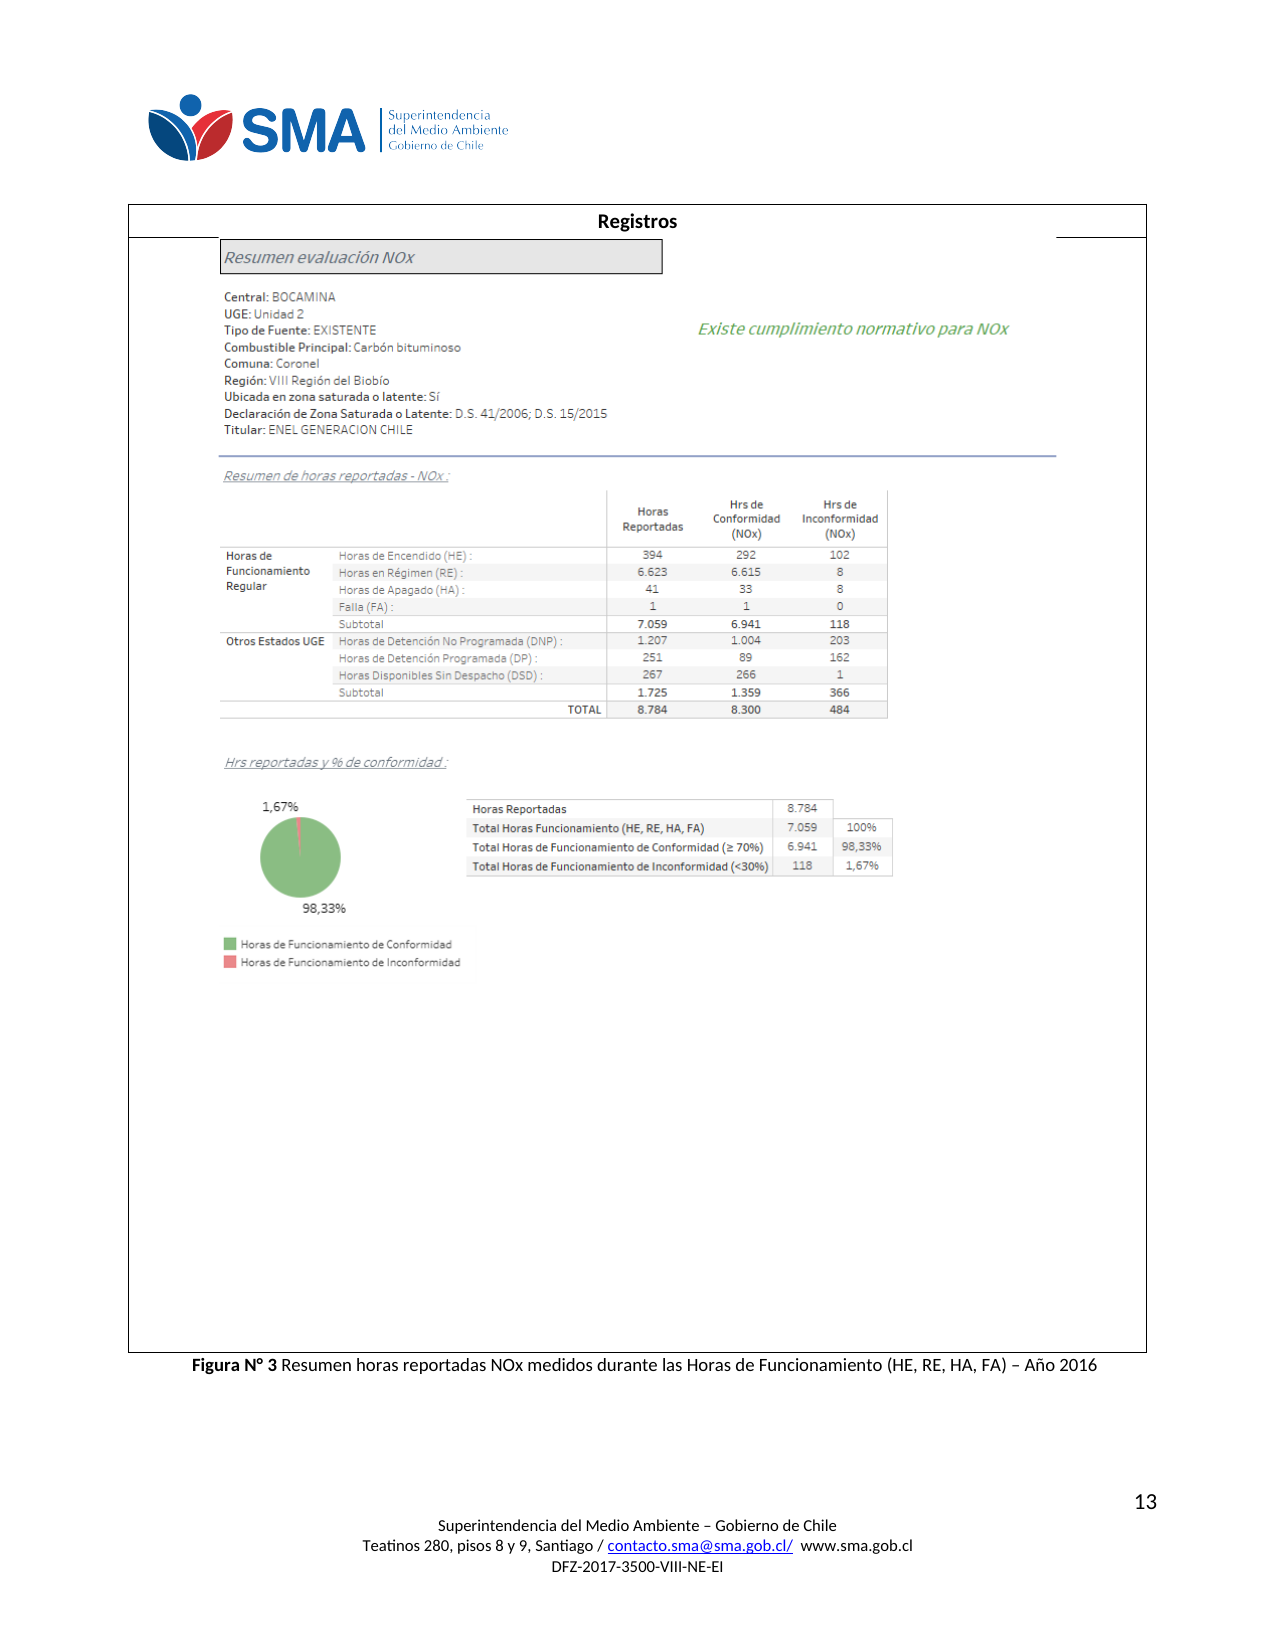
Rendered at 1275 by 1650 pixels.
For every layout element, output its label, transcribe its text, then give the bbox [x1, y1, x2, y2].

picture [118, 73, 528, 176]
text Figura N° 3 Resumen horas reportadas NOx medidos durante las Horas de Funcionamiento (HE, RE, HA, FA) – Año 2016 [118, 1353, 1157, 1376]
picture [218, 237, 1057, 1327]
table_header Registros [129, 205, 1146, 237]
table_cell [129, 238, 1146, 1352]
